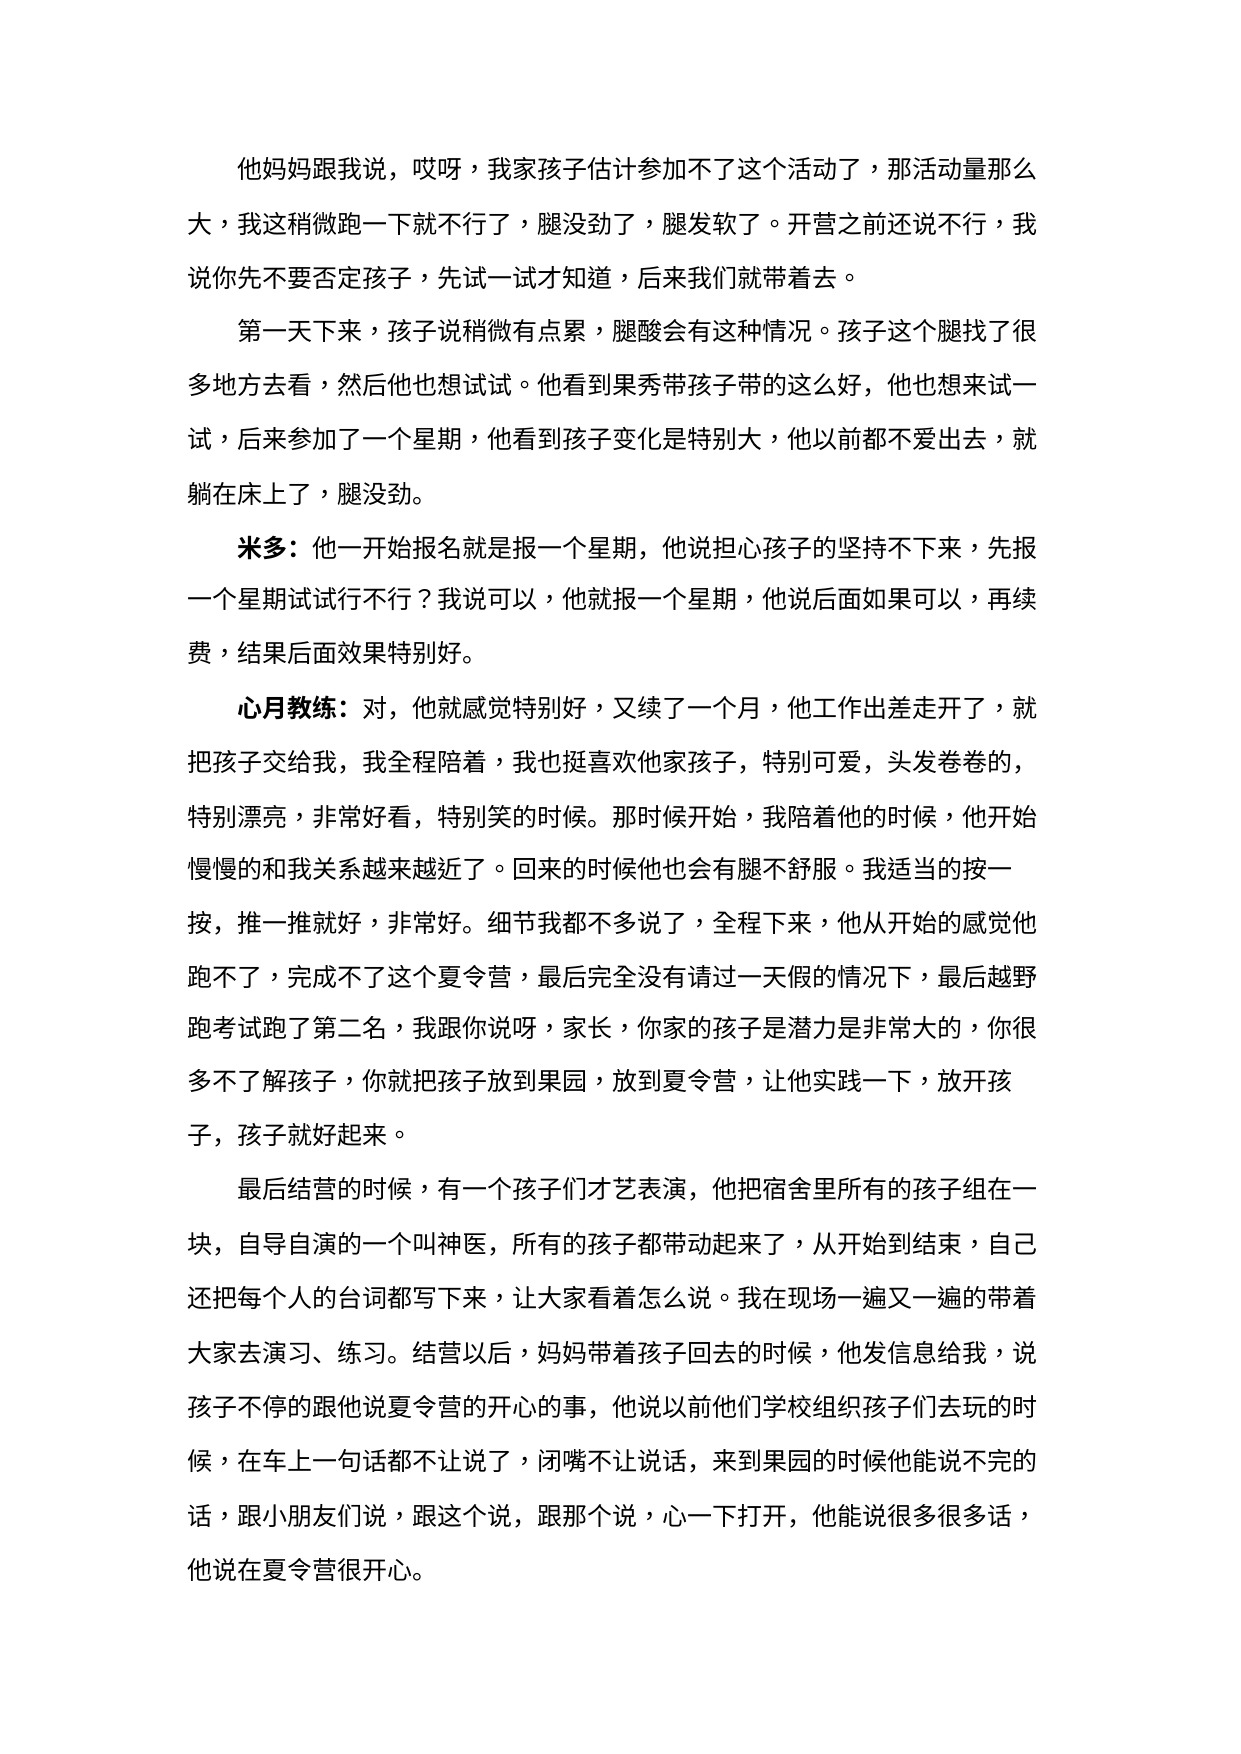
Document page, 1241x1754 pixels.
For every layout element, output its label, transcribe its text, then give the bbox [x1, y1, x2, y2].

text 米多：他一开始报名就是报一个星期，他说担心孩子的坚持不下来，先报一个星期试试行不行？我说可以，他就报一个星期，他说后面如果可以，再续费，结果后面效果特别好。 [187, 528, 1053, 670]
text 最后结营的时候，有一个孩子们才艺表演，他把宿舍里所有的孩子组在一块，自导自演的一个叫神医，所有的孩子都带动起来了，从开始到结束，自己还把每个人的台词都写下来，让大家看着怎么说。我在现场一遍又一遍的带着大家去演习、练习。结营以后，妈妈带着孩子回去的时候，他发信息给我，说孩子不停的跟他说夏令营的开心的事，他说以前他们学校组织孩子们去玩的时候，在车上一句话都不让说了，闭嘴不让说话，来到果园的时候他能说不完的话，跟小朋友们说，跟这个说，跟那个说，心一下打开，他能说很多很多话，他说在夏令营很开心。 [187, 1170, 1053, 1587]
text 第一天下来，孩子说稍微有点累，腿酸会有这种情况。孩子这个腿找了很多地方去看，然后他也想试试。他看到果秀带孩子带的这么好，他也想来试一试，后来参加了一个星期，他看到孩子变化是特别大，他以前都不爱出去，就躺在床上了，腿没劲。 [187, 313, 1053, 510]
text 心月教练：对，他就感觉特别好，又续了一个月，他工作出差走开了，就把孩子交给我，我全程陪着，我也挺喜欢他家孩子，特别可爱，头发卷卷的，特别漂亮，非常好看，特别笑的时候。那时候开始，我陪着他的时候，他开始慢慢的和我关系越来越近了。回来的时候他也会有腿不舒服。我适当的按一按，推一推就好，非常好。细节我都不多说了，全程下来，他从开始的感觉他跑不了，完成不了这个夏令营，最后完全没有请过一天假的情况下，最后越野跑考试跑了第二名，我跟你说呀，家长，你家的孩子是潜力是非常大的，你很多不了解孩子，你就把孩子放到果园，放到夏令营，让他实践一下，放开孩子，孩子就好起来。 [187, 688, 1053, 1152]
text 他妈妈跟我说，哎呀，我家孩子估计参加不了这个活动了，那活动量那么大，我这稍微跑一下就不行了，腿没劲了，腿发软了。开营之前还说不行，我说你先不要否定孩子，先试一试才知道，后来我们就带着去。 [187, 150, 1053, 295]
